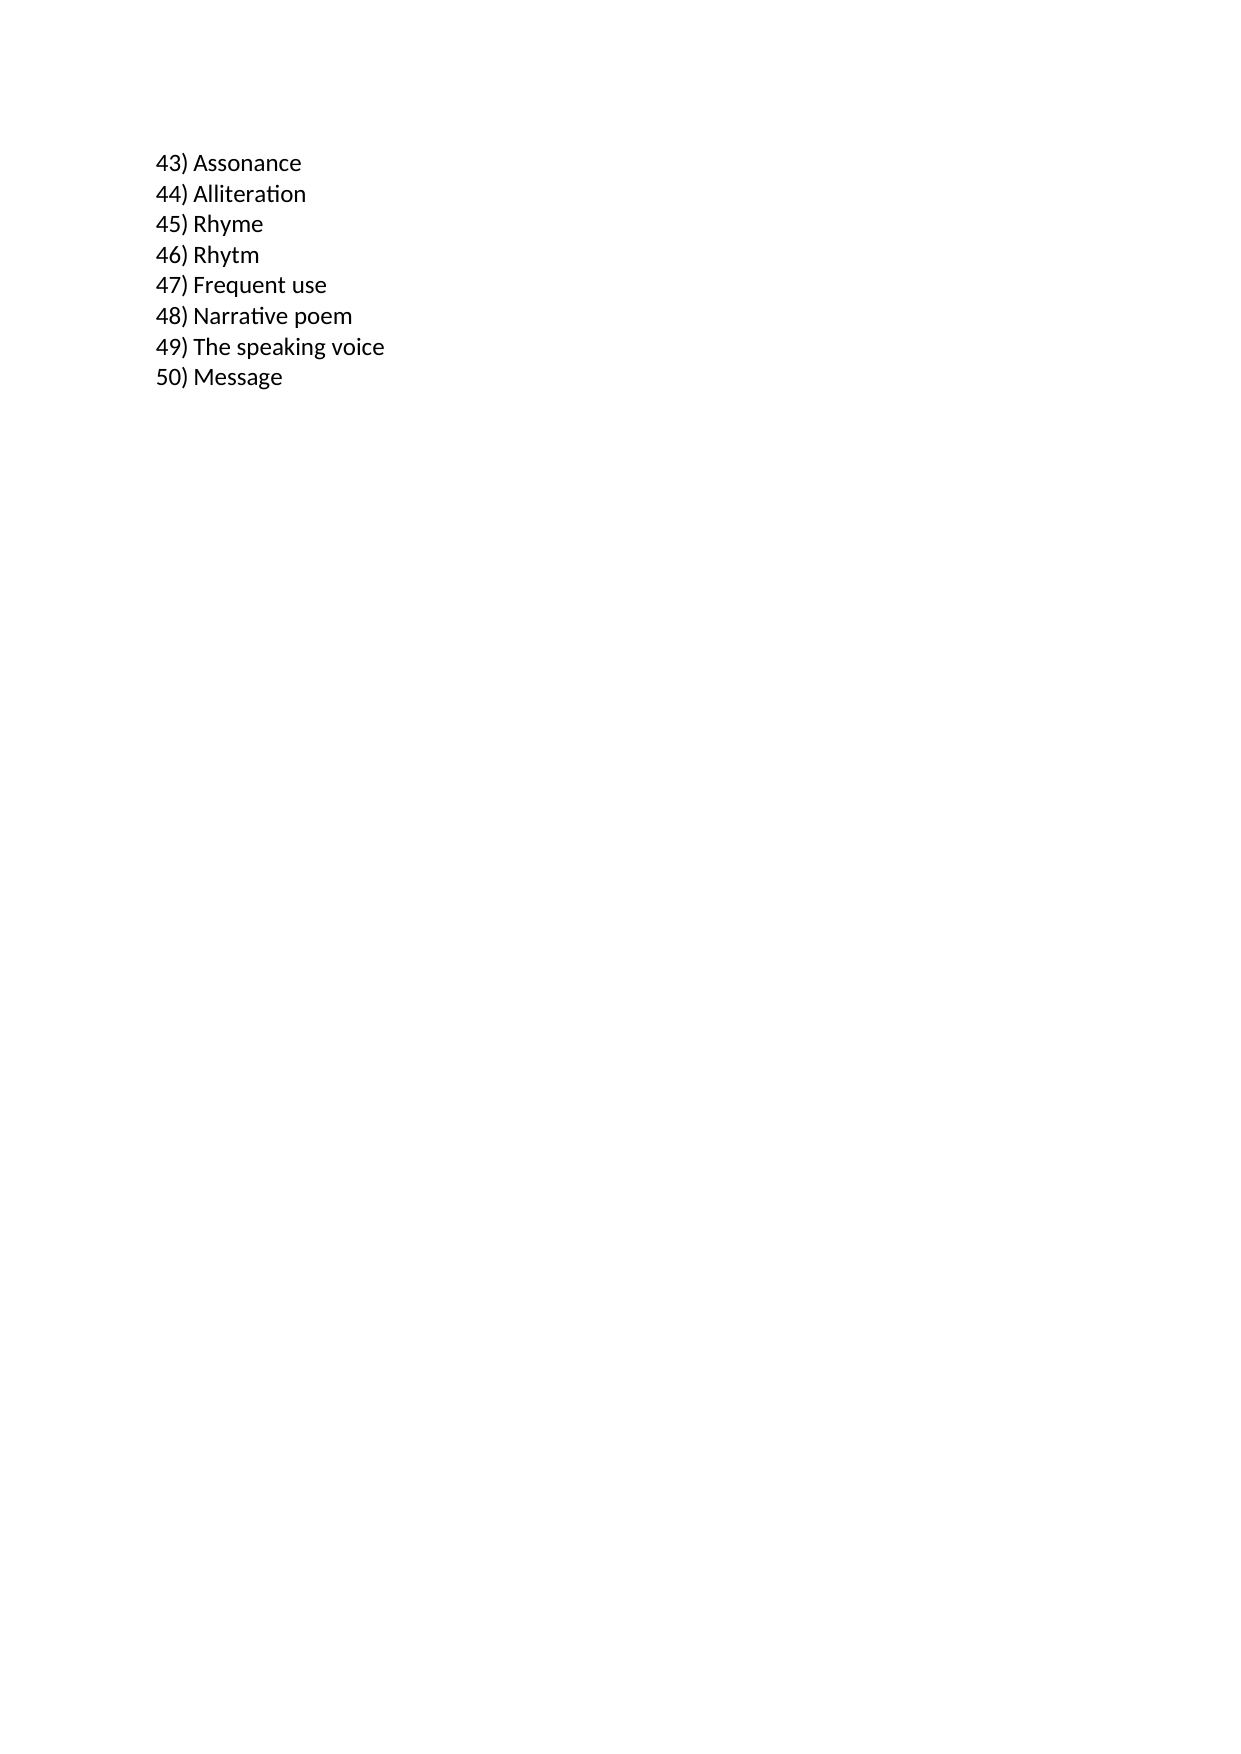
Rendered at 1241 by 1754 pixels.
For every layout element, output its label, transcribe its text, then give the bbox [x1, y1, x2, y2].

list Frequent use [156, 270, 1122, 300]
list Assonance [156, 148, 1122, 178]
list Alliteration [156, 178, 1122, 209]
list Narrative poem [156, 300, 1122, 331]
list The speaking voice [156, 331, 1122, 361]
list Message [156, 361, 1122, 392]
list Rhytm [156, 239, 1122, 270]
list Rhyme [156, 209, 1122, 239]
